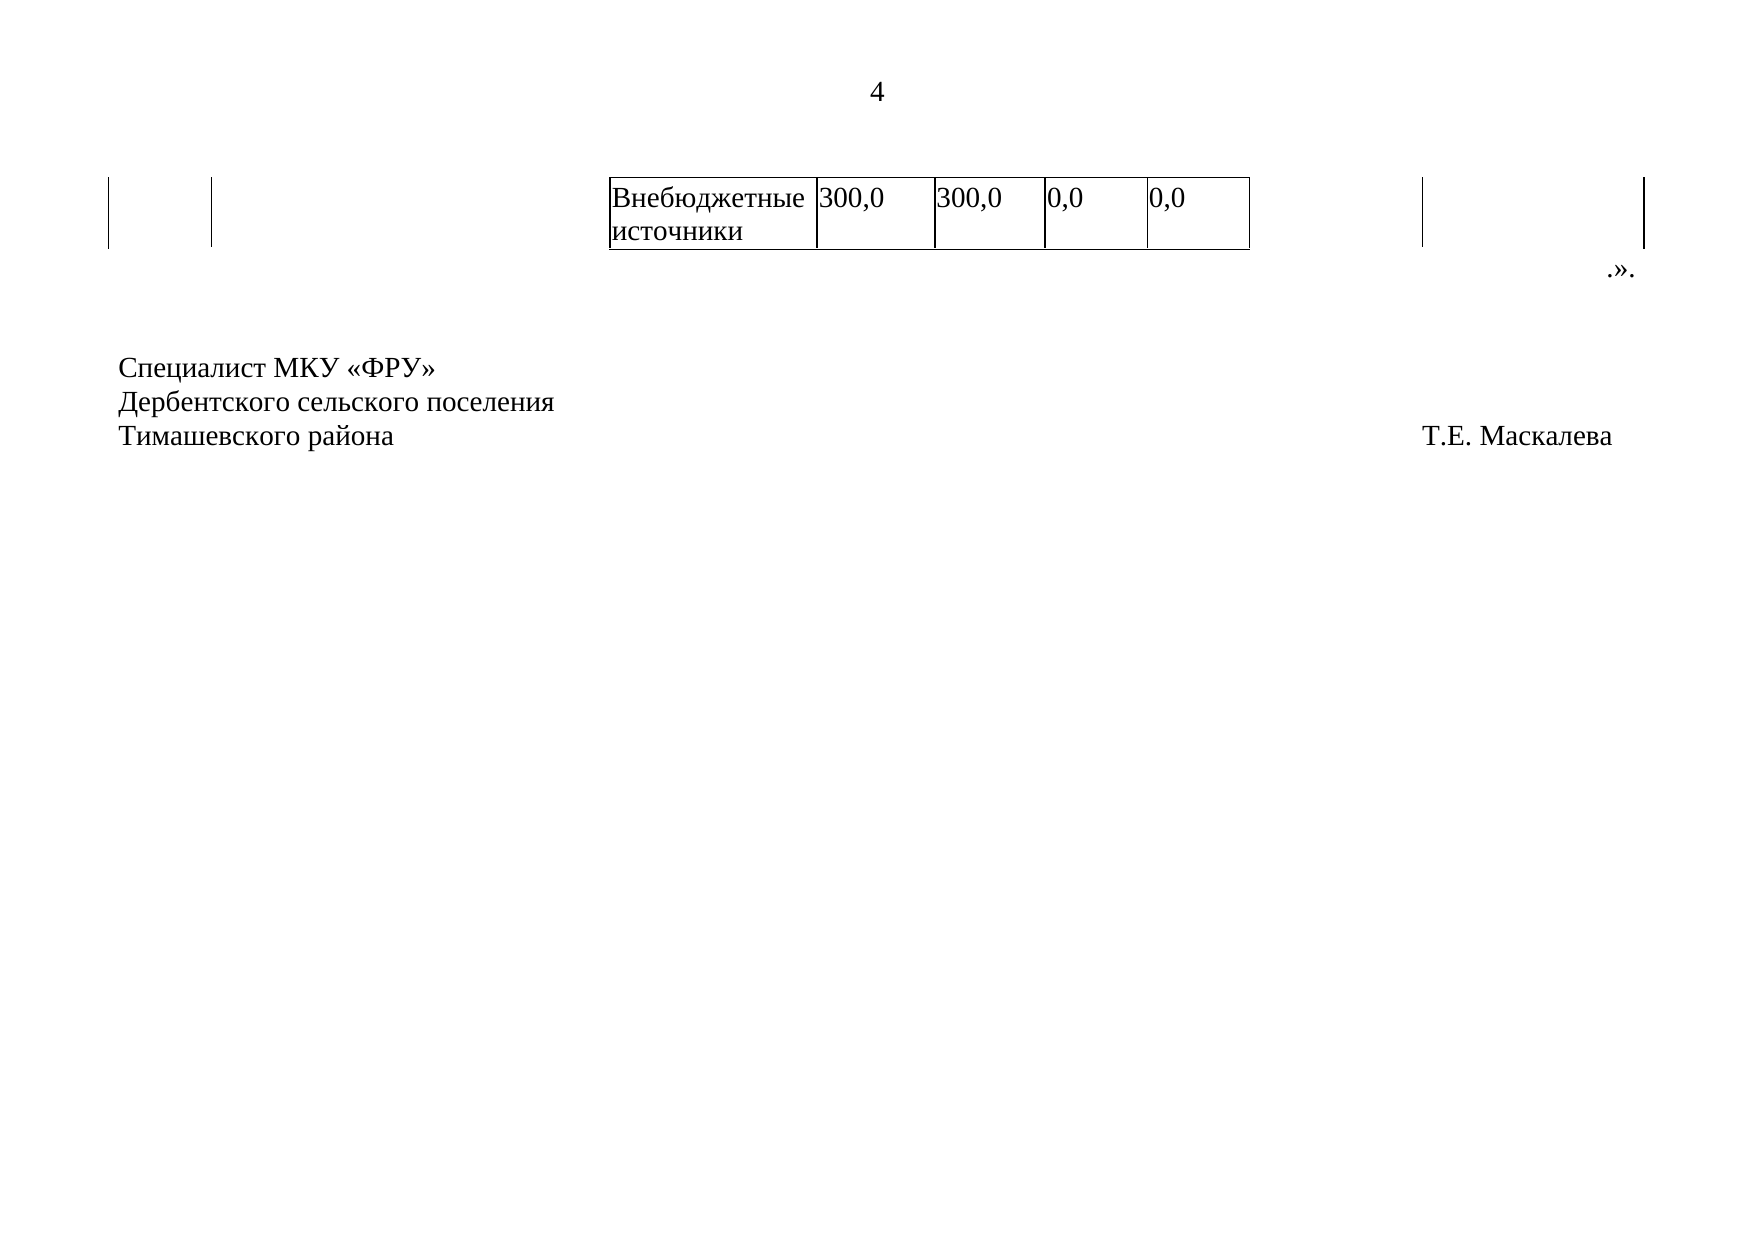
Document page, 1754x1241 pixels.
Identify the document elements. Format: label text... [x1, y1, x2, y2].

text Дербентского сельского поселения [118, 384, 1636, 418]
table_cell 0,0 [1046, 178, 1147, 248]
table_cell 300,0 [936, 178, 1044, 248]
text .». [118, 250, 1636, 283]
text Тимашевского района Т.Е. Маскалева [118, 418, 1636, 451]
text Специалист МКУ «ФРУ» [118, 351, 1636, 384]
table_cell Внебюджетные источники [611, 178, 816, 248]
table_cell 300,0 [818, 178, 934, 248]
table_cell 0,0 [1148, 178, 1249, 248]
